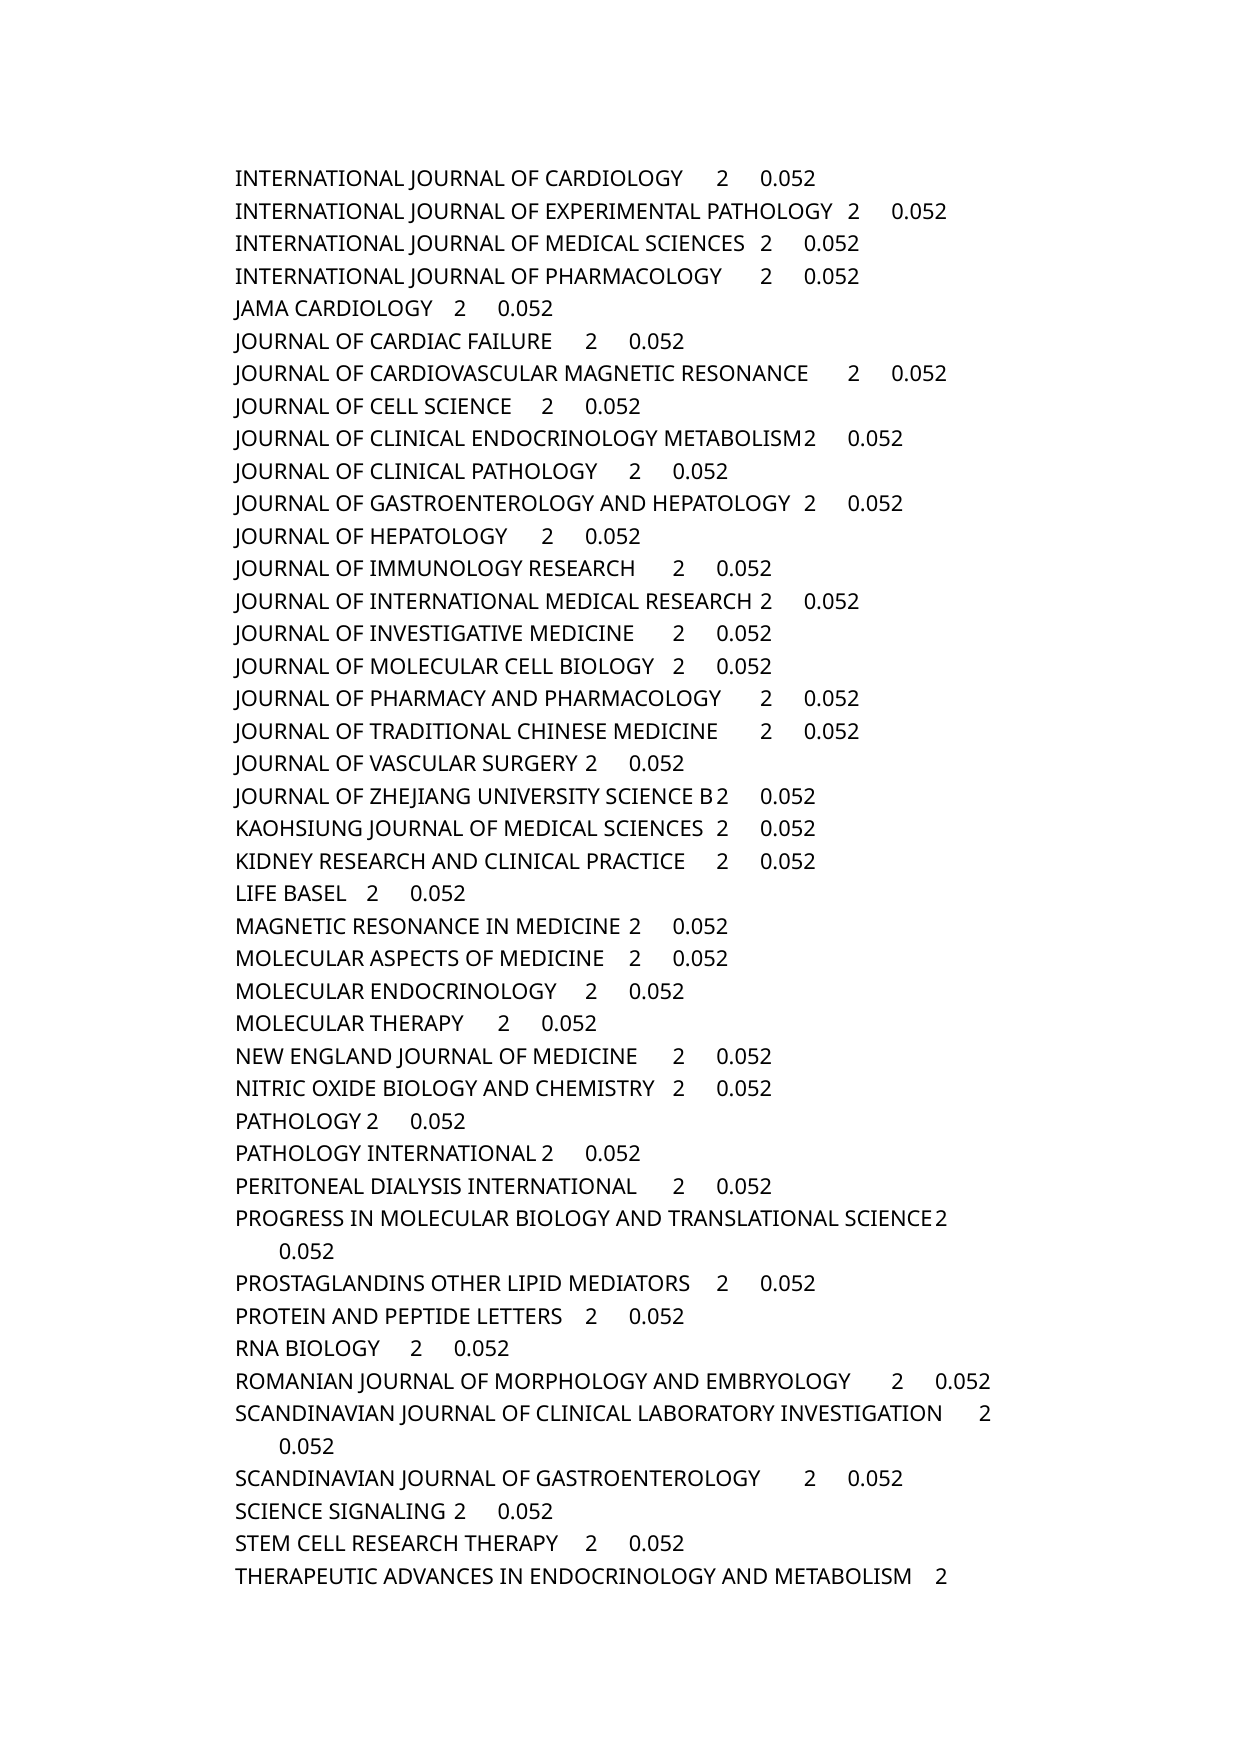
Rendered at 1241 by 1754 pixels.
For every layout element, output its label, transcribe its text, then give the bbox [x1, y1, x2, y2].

text JOURNAL OF INVESTIGATIVE MEDICINE 2 0.052 [235, 617, 1006, 649]
text PERITONEAL DIALYSIS INTERNATIONAL 2 0.052 [235, 1169, 1006, 1202]
text INTERNATIONAL JOURNAL OF MEDICAL SCIENCES 2 0.052 [235, 227, 1006, 259]
text STEM CELL RESEARCH THERAPY 2 0.052 [235, 1527, 1006, 1559]
text KIDNEY RESEARCH AND CLINICAL PRACTICE 2 0.052 [235, 844, 1006, 877]
text JOURNAL OF TRADITIONAL CHINESE MEDICINE 2 0.052 [235, 714, 1006, 747]
text SCANDINAVIAN JOURNAL OF GASTROENTEROLOGY 2 0.052 [235, 1462, 1006, 1494]
text JOURNAL OF CELL SCIENCE 2 0.052 [235, 389, 1006, 422]
text LIFE BASEL 2 0.052 [235, 877, 1006, 909]
text JOURNAL OF GASTROENTEROLOGY AND HEPATOLOGY 2 0.052 [235, 487, 1006, 519]
text INTERNATIONAL JOURNAL OF PHARMACOLOGY 2 0.052 [235, 259, 1006, 292]
text PATHOLOGY 2 0.052 [235, 1104, 1006, 1137]
text JOURNAL OF MOLECULAR CELL BIOLOGY 2 0.052 [235, 649, 1006, 682]
text JOURNAL OF CLINICAL ENDOCRINOLOGY METABOLISM 2 0.052 [235, 422, 1006, 454]
text MOLECULAR THERAPY 2 0.052 [235, 1007, 1006, 1039]
text JOURNAL OF CARDIOVASCULAR MAGNETIC RESONANCE 2 0.052 [235, 357, 1006, 389]
text KAOHSIUNG JOURNAL OF MEDICAL SCIENCES 2 0.052 [235, 812, 1006, 844]
text SCIENCE SIGNALING 2 0.052 [235, 1494, 1006, 1527]
text JOURNAL OF CLINICAL PATHOLOGY 2 0.052 [235, 454, 1006, 487]
text JOURNAL OF ZHEJIANG UNIVERSITY SCIENCE B 2 0.052 [235, 779, 1006, 812]
text MOLECULAR ASPECTS OF MEDICINE 2 0.052 [235, 942, 1006, 974]
text JAMA CARDIOLOGY 2 0.052 [235, 292, 1006, 324]
text NEW ENGLAND JOURNAL OF MEDICINE 2 0.052 [235, 1039, 1006, 1072]
text INTERNATIONAL JOURNAL OF EXPERIMENTAL PATHOLOGY 2 0.052 [235, 194, 1006, 227]
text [235, 1559, 1006, 1592]
text PROGRESS IN MOLECULAR BIOLOGY AND TRANSLATIONAL SCIENCE 2 0.052 [235, 1202, 1006, 1267]
text INTERNATIONAL JOURNAL OF CARDIOLOGY 2 0.052 [235, 162, 1006, 194]
text NITRIC OXIDE BIOLOGY AND CHEMISTRY 2 0.052 [235, 1072, 1006, 1104]
text JOURNAL OF HEPATOLOGY 2 0.052 [235, 519, 1006, 552]
text JOURNAL OF INTERNATIONAL MEDICAL RESEARCH 2 0.052 [235, 584, 1006, 617]
text PROTEIN AND PEPTIDE LETTERS 2 0.052 [235, 1299, 1006, 1332]
text JOURNAL OF PHARMACY AND PHARMACOLOGY 2 0.052 [235, 682, 1006, 714]
text RNA BIOLOGY 2 0.052 [235, 1332, 1006, 1364]
text ROMANIAN JOURNAL OF MORPHOLOGY AND EMBRYOLOGY 2 0.052 [235, 1364, 1006, 1397]
text MOLECULAR ENDOCRINOLOGY 2 0.052 [235, 974, 1006, 1007]
text PATHOLOGY INTERNATIONAL 2 0.052 [235, 1137, 1006, 1169]
text JOURNAL OF IMMUNOLOGY RESEARCH 2 0.052 [235, 552, 1006, 584]
text PROSTAGLANDINS OTHER LIPID MEDIATORS 2 0.052 [235, 1267, 1006, 1299]
text JOURNAL OF VASCULAR SURGERY 2 0.052 [235, 747, 1006, 779]
text MAGNETIC RESONANCE IN MEDICINE 2 0.052 [235, 909, 1006, 942]
text JOURNAL OF CARDIAC FAILURE 2 0.052 [235, 324, 1006, 357]
text SCANDINAVIAN JOURNAL OF CLINICAL LABORATORY INVESTIGATION 2 0.052 [235, 1397, 1006, 1462]
